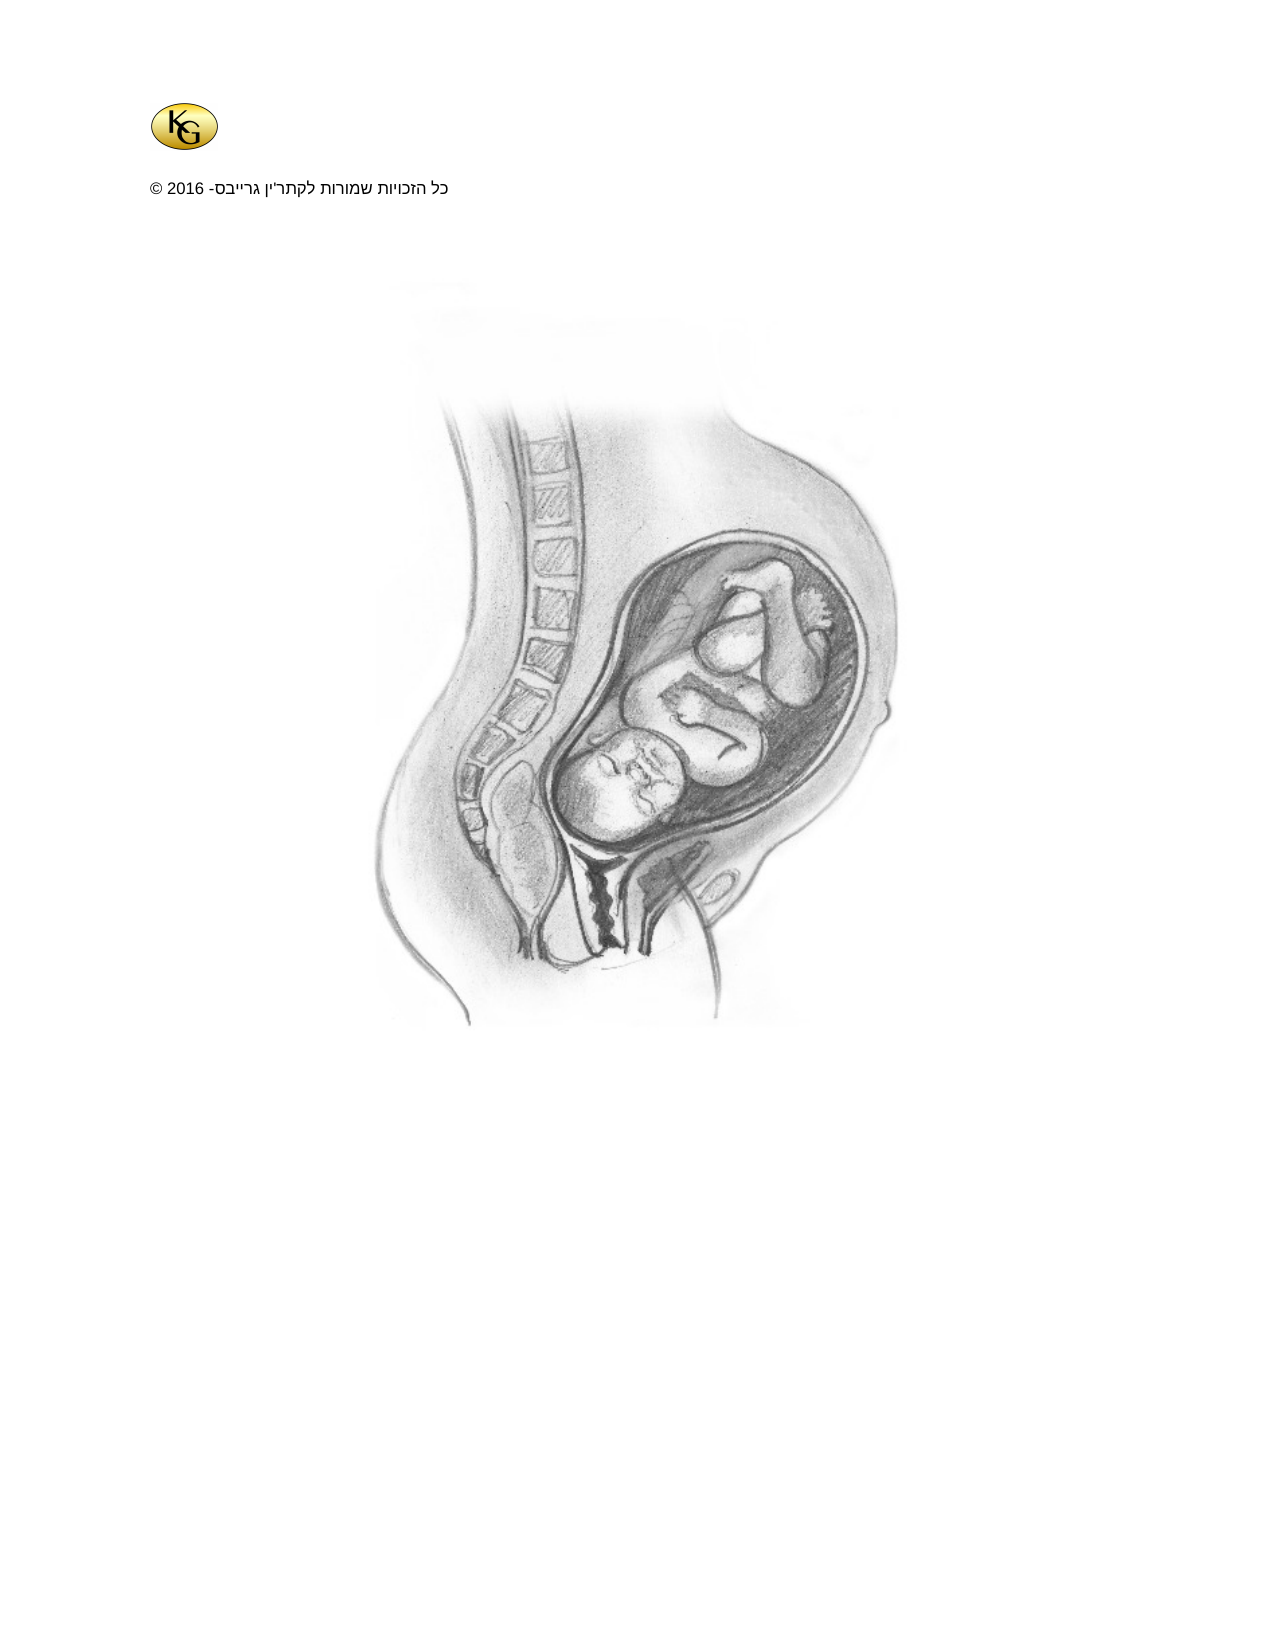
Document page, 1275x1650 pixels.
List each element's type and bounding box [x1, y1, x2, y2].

picture [315, 225, 960, 1084]
picture [150, 103, 219, 151]
